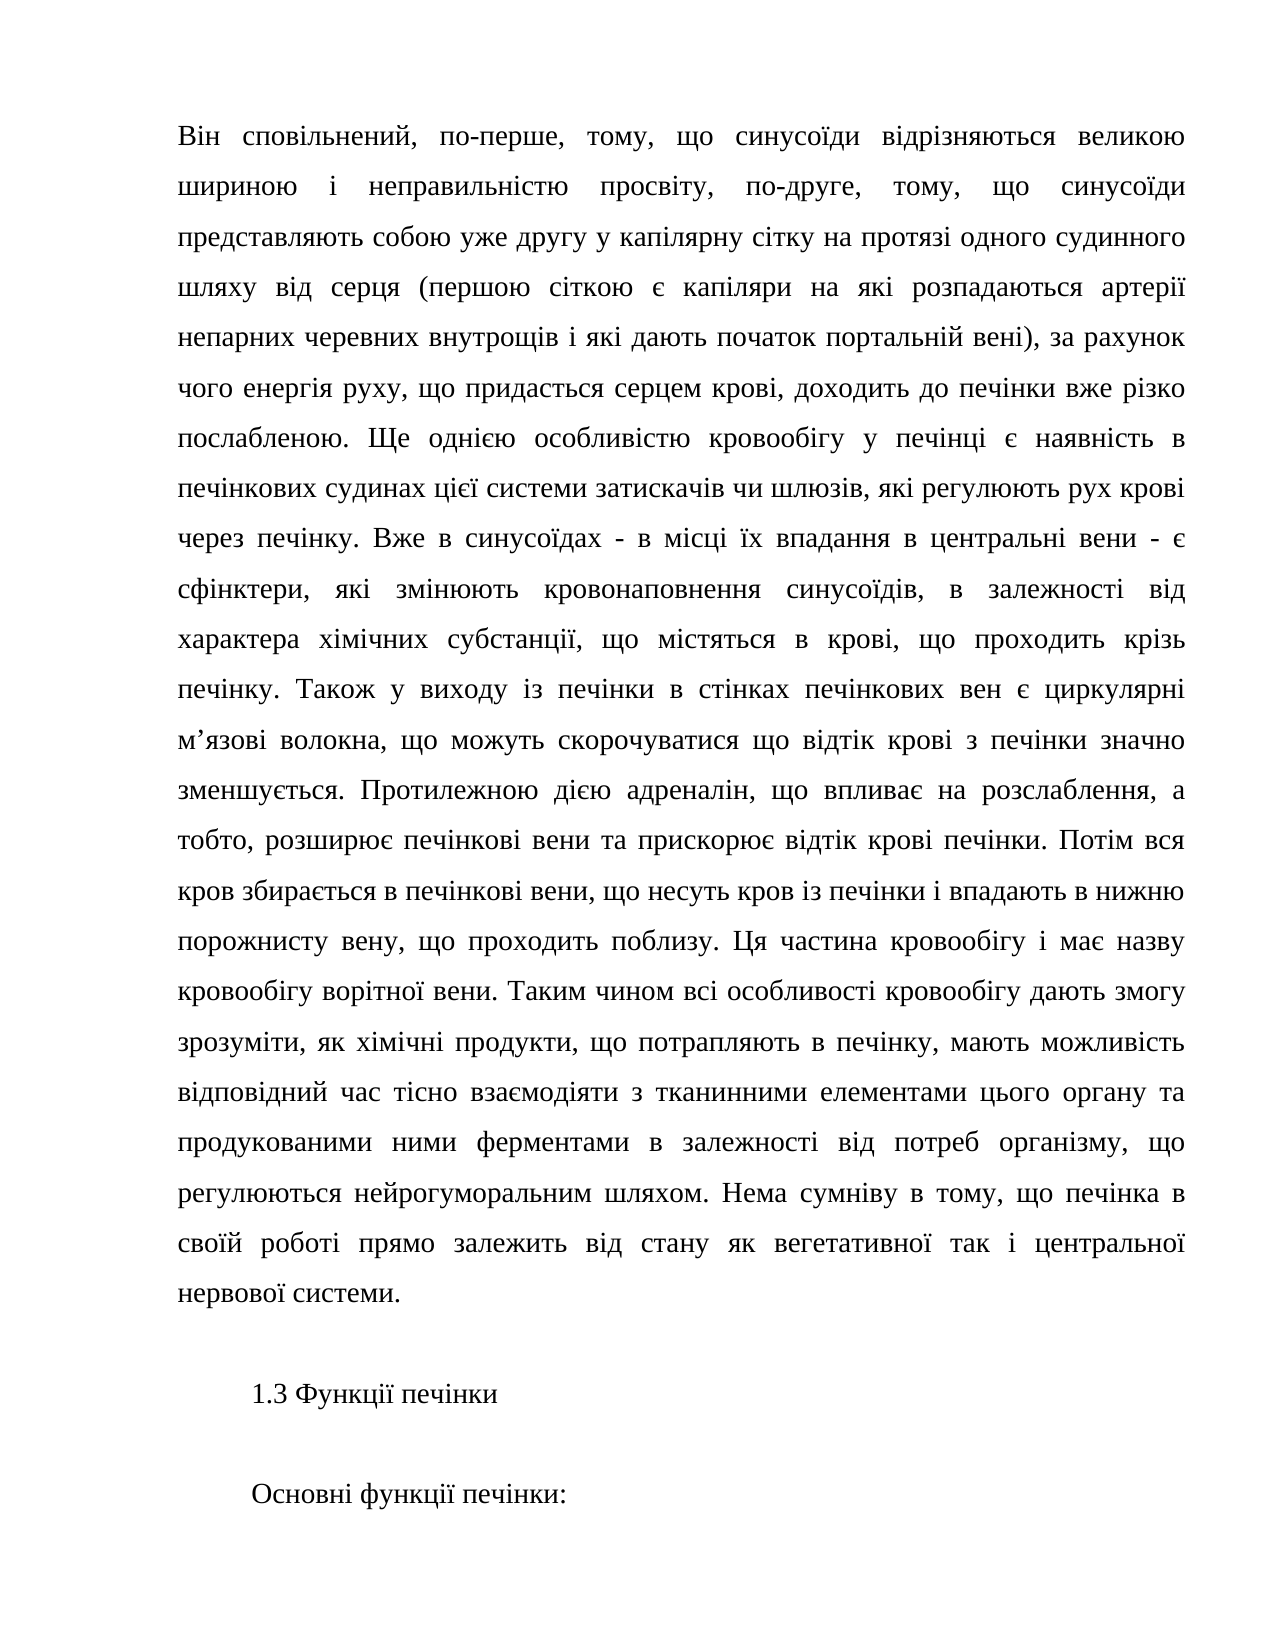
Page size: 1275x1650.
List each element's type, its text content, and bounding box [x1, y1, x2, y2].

text 1.3 Функції печінки [177, 1376, 1186, 1409]
text Основні функції печінки: [177, 1477, 1186, 1510]
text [177, 118, 1186, 1309]
